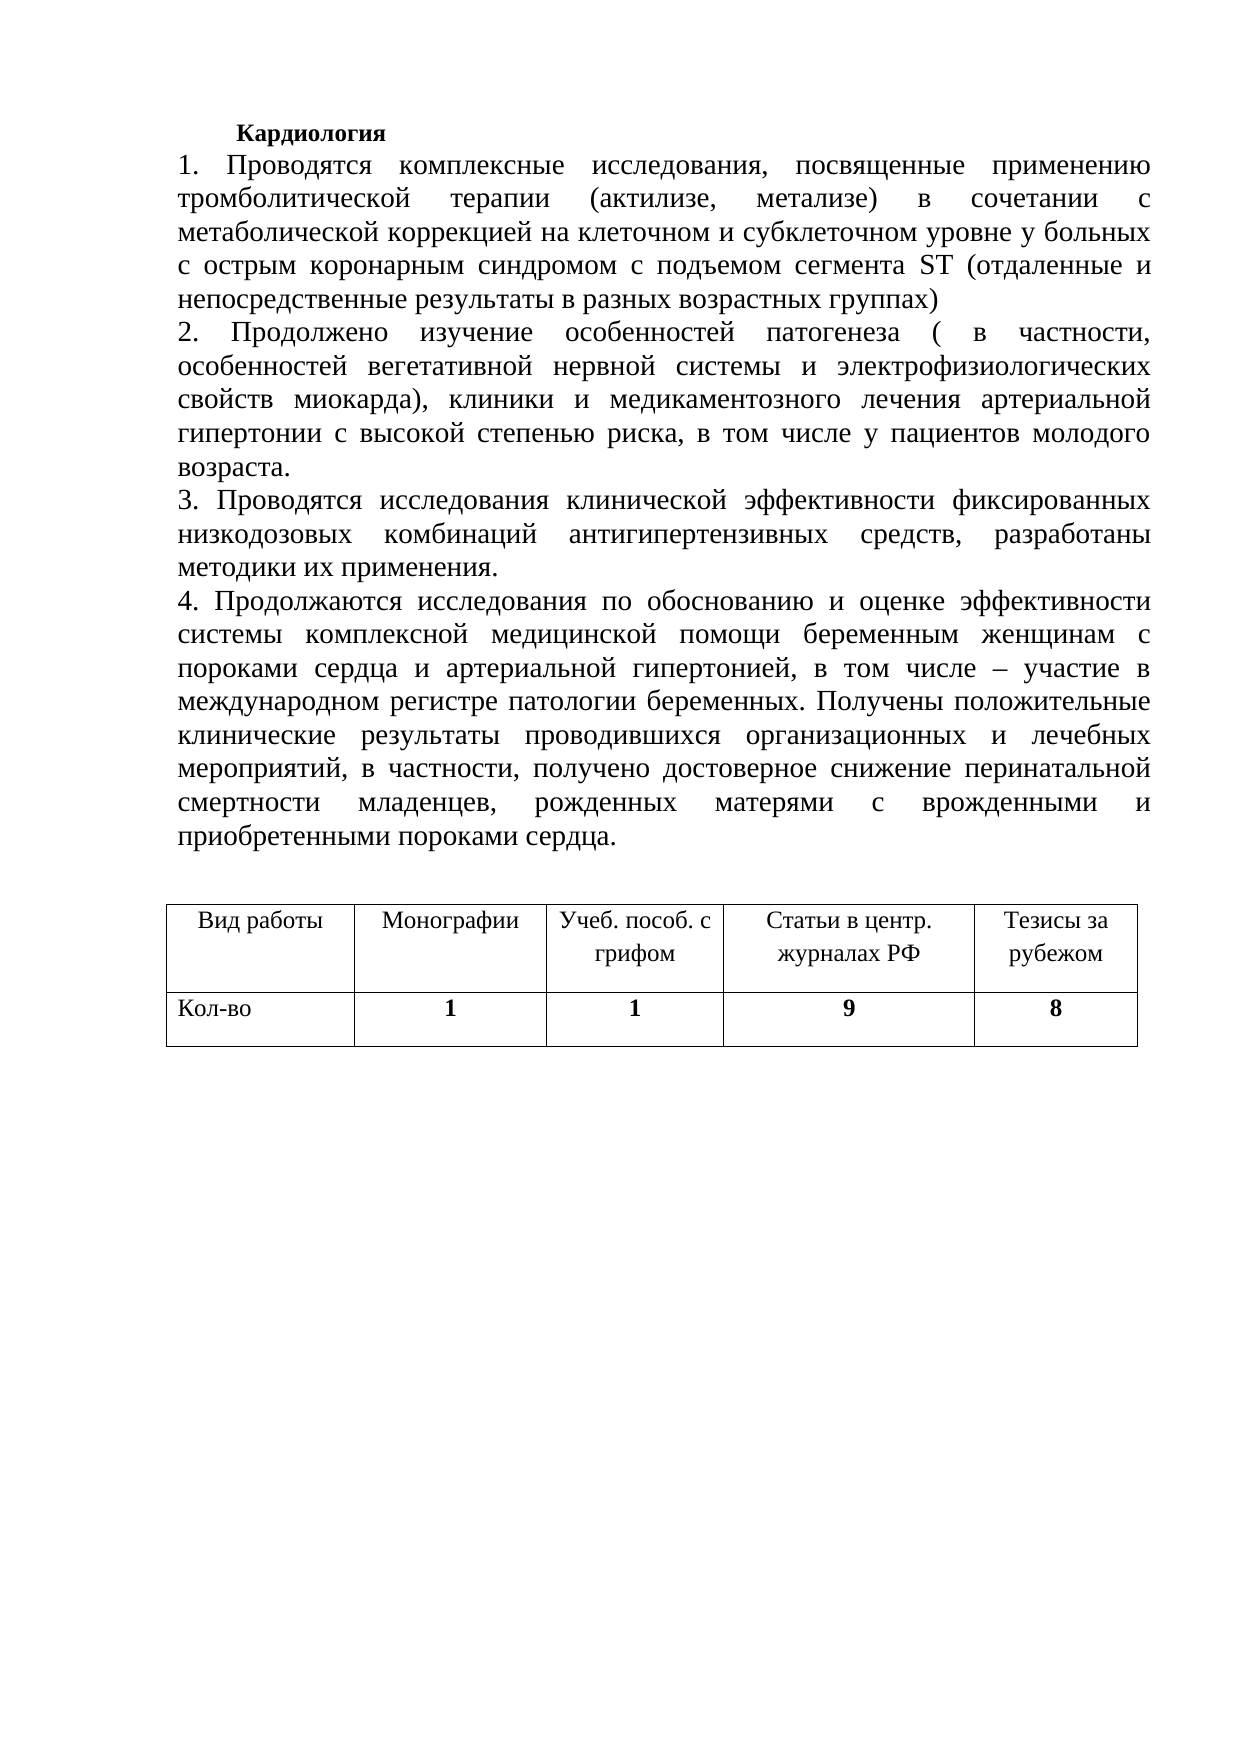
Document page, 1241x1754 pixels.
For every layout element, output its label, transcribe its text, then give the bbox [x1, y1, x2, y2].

table_header Статьи в центр. журналах РФ [724, 905, 974, 992]
text 4. Продолжаются исследования по обоснованию и оценке эффективности системы комплексной медицинской помощи беременным женщинам с пороками сердца и артериальной гипертонией, в том числе – участие в международном регистре патологии беременных. Получены положительные клинические результаты проводившихся организационных и лечебных мероприятий, в частности, получено достоверное снижение перинатальной смертности младенцев, рожденных матерями с врожденными и приобретенными пороками сердца. [177, 583, 1152, 851]
text 3. Проводятся исследования клинической эффективности фиксированных низкодозовых комбинаций антигипертензивных средств, разработаны методики их применения. [177, 482, 1152, 583]
table_cell 1 [355, 993, 546, 1046]
table_header Учеб. пособ. с грифом [547, 905, 723, 992]
table_cell 9 [724, 993, 974, 1046]
table_header Вид работы [167, 905, 354, 992]
text 2. Продолжено изучение особенностей патогенеза ( в частности, особенностей вегетативной нервной системы и электрофизиологических свойств миокарда), клиники и медикаментозного лечения артериальной гипертонии с высокой степенью риска, в том числе у пациентов молодого возраста. [177, 314, 1152, 482]
text 1. Проводятся комплексные исследования, посвященные применению тромболитической терапии (актилизе, метализе) в сочетании с метаболической коррекцией на клеточном и субклеточном уровне у больных с острым коронарным синдромом с подъемом сегмента ST (отдаленные и непосредственные результаты в разных возрастных группах) [177, 147, 1152, 314]
text Кардиология [177, 118, 1152, 147]
table_header Монографии [355, 905, 546, 992]
table_cell 8 [975, 993, 1137, 1046]
table_header Тезисы за рубежом [975, 905, 1137, 992]
table_cell Кол-во [167, 993, 354, 1046]
table_cell 1 [547, 993, 723, 1046]
